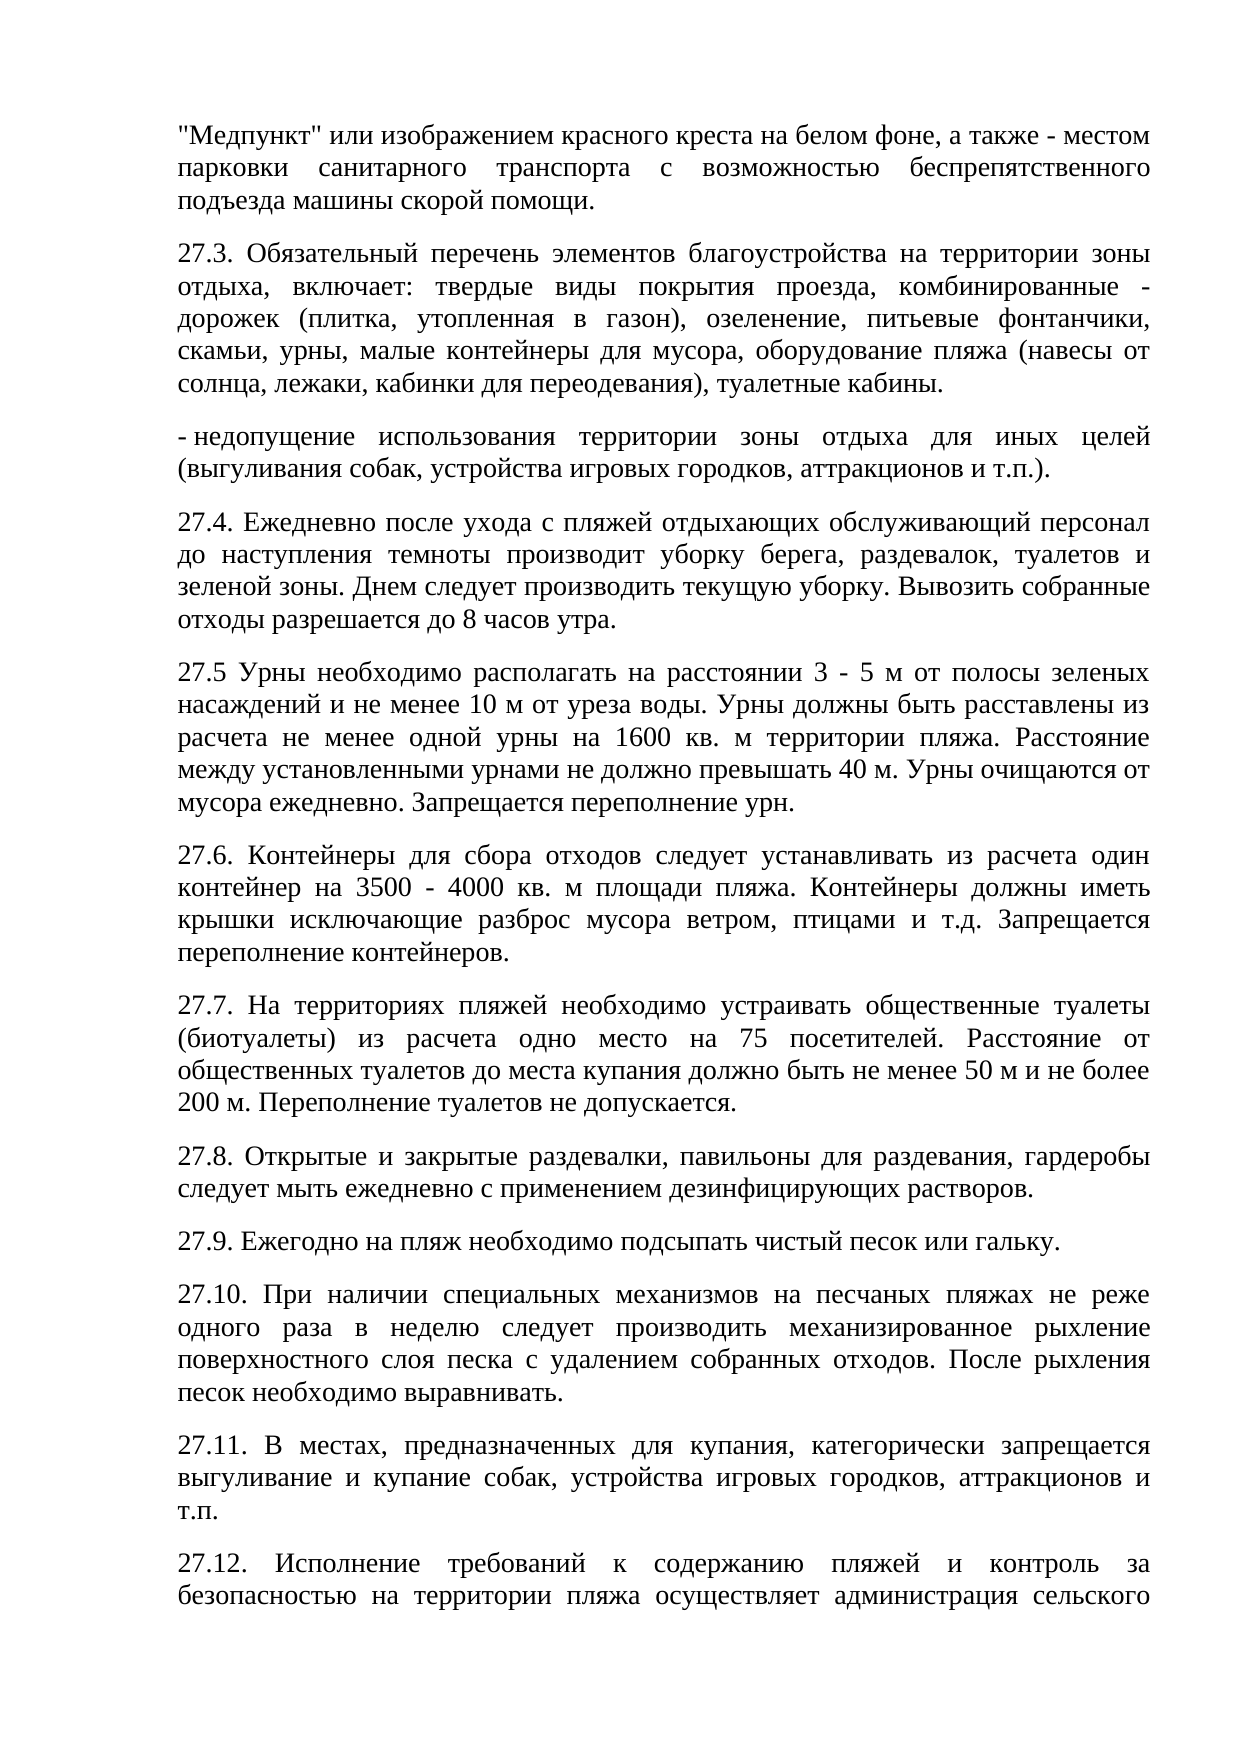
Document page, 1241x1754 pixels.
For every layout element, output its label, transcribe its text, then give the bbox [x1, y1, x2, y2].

text 27.11. В местах, предназначенных для купания, категорически запрещается выгуливание и купание собак, устройства игровых городков, аттракционов и т.п. [177, 1428, 1152, 1525]
text 27.4. Ежедневно после ухода с пляжей отдыхающих обслуживающий персонал до наступления темноты производит уборку берега, раздевалок, туалетов и зеленой зоны. Днем следует производить текущую уборку. Вывозить собранные отходы разрешается до 8 часов утра. [177, 504, 1152, 634]
text - недопущение использования территории зоны отдыха для иных целей (выгуливания собак, устройства игровых городков, аттракционов и т.п.). [177, 419, 1152, 484]
text 27.7. На территориях пляжей необходимо устраивать общественные туалеты (биотуалеты) из расчета одно место на 75 посетителей. Расстояние от общественных туалетов до места купания должно быть не менее 50 м и не более 200 м. Переполнение туалетов не допускается. [177, 988, 1152, 1118]
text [177, 1546, 1152, 1611]
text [177, 118, 1152, 215]
text 27.3. Обязательный перечень элементов благоустройства на территории зоны отдыха, включает: твердые виды покрытия проезда, комбинированные - дорожек (плитка, утопленная в газон), озеленение, питьевые фонтанчики, скамьи, урны, малые контейнеры для мусора, оборудование пляжа (навесы от солнца, лежаки, кабинки для переодевания), туалетные кабины. [177, 236, 1152, 398]
text 27.8. Открытые и закрытые раздевалки, павильоны для раздевания, гардеробы следует мыть ежедневно с применением дезинфицирующих растворов. [177, 1139, 1152, 1203]
text 27.10. При наличии специальных механизмов на песчаных пляжах не реже одного раза в неделю следует производить механизированное рыхление поверхностного слоя песка с удалением собранных отходов. После рыхления песок необходимо выравнивать. [177, 1277, 1152, 1407]
text 27.9. Ежегодно на пляж необходимо подсыпать чистый песок или гальку. [177, 1224, 1152, 1257]
text 27.6. Контейнеры для сбора отходов следует устанавливать из расчета один контейнер на 3500 - 4000 кв. м площади пляжа. Контейнеры должны иметь крышки исключающие разброс мусора ветром, птицами и т.д. Запрещается переполнение контейнеров. [177, 838, 1152, 967]
text 27.5 Урны необходимо располагать на расстоянии 3 - 5 м от полосы зеленых насаждений и не менее 10 м от уреза воды. Урны должны быть расставлены из расчета не менее одной урны на 1600 кв. м территории пляжа. Расстояние между установленными урнами не должно превышать 40 м. Урны очищаются от мусора ежедневно. Запрещается переполнение урн. [177, 655, 1152, 817]
